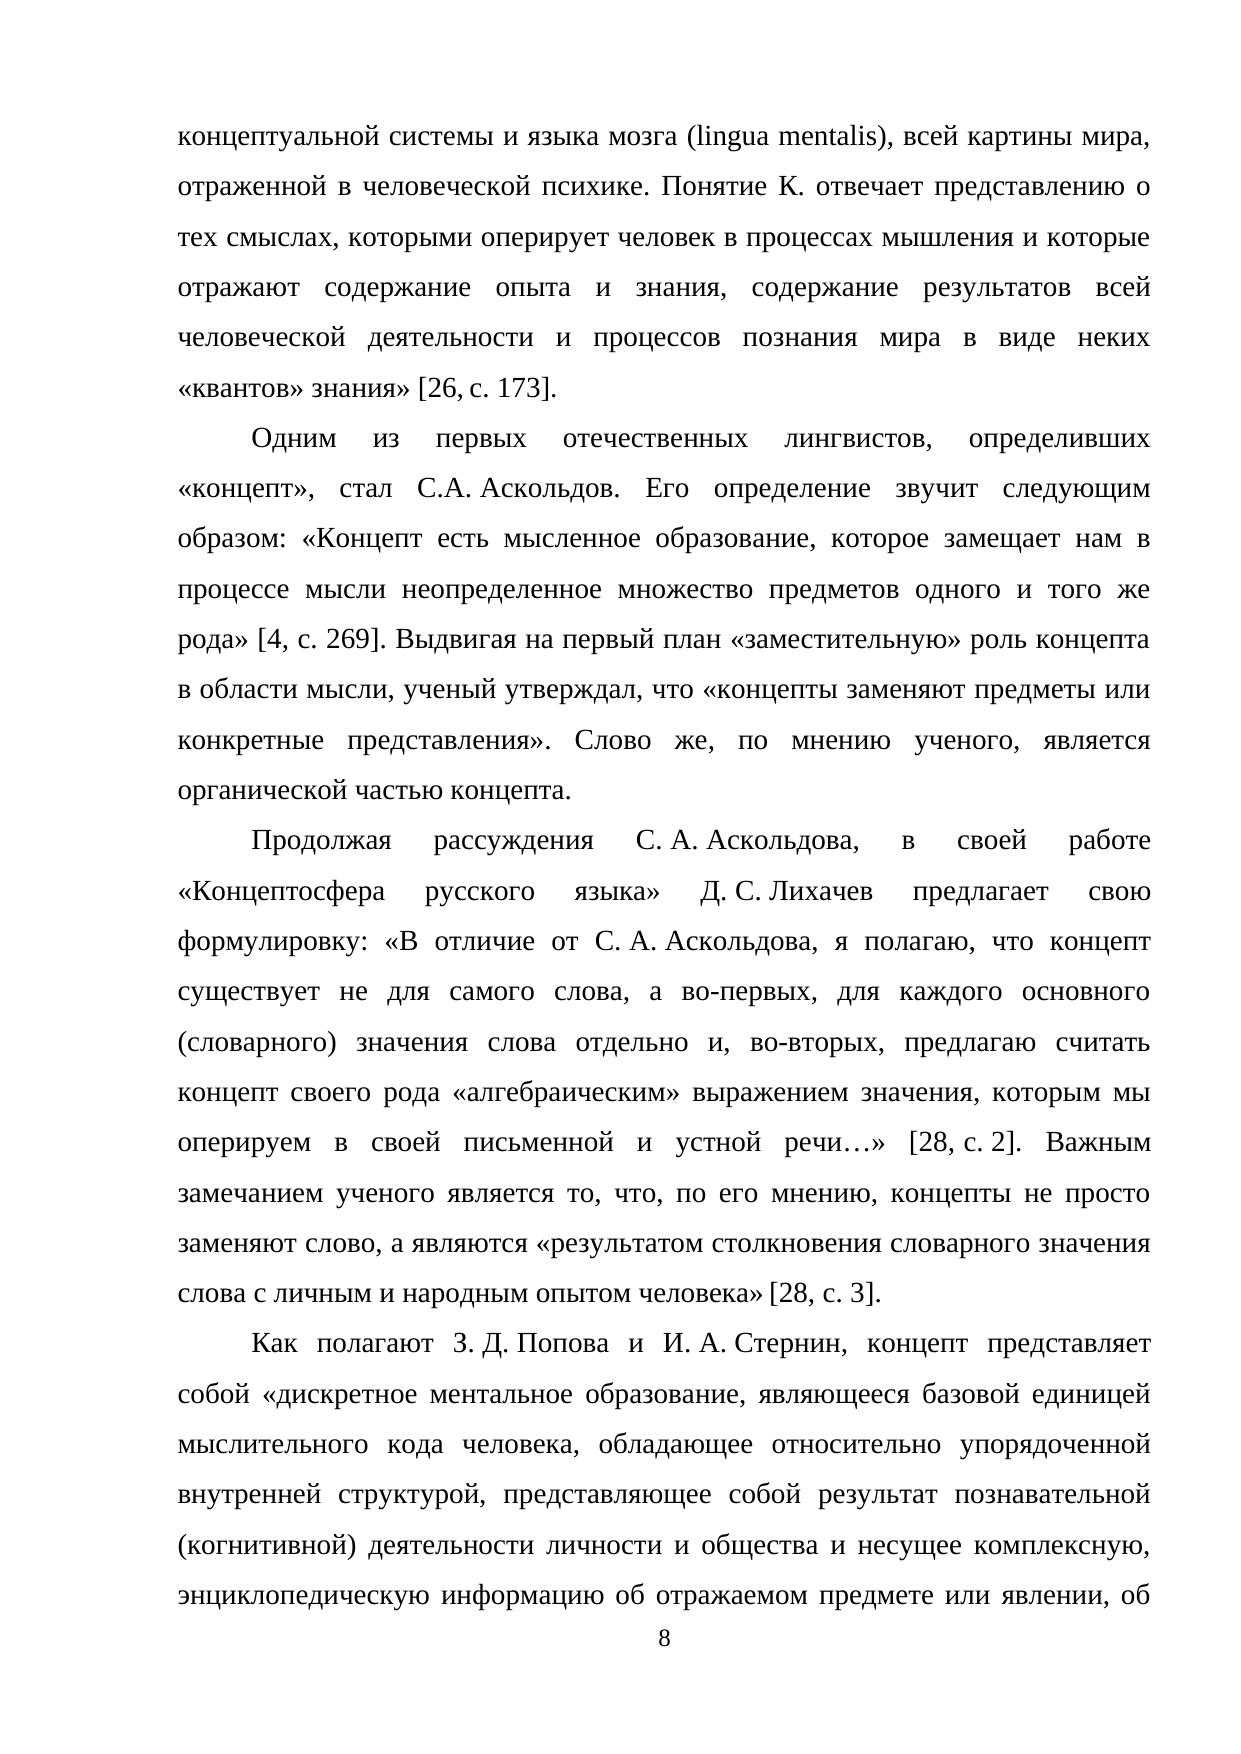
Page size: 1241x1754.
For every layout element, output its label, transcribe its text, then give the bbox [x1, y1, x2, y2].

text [177, 1326, 1152, 1611]
text Одним из первых отечественных лингвистов, определивших «концепт», стал С.А. Аскольдов. Его определение звучит следующим образом: «Концепт есть мысленное образование, которое замещает нам в процессе мысли неопределенное множество предметов одного и того же рода» [4, с. 269]. Выдвигая на первый план «заместительную» роль концепта в области мысли, ученый утверждал, что «концепты заменяют предметы или конкретные представления». Слово же, по мнению ученого, является органической частью концепта. [177, 420, 1152, 806]
text Продолжая рассуждения С. А. Аскольдова, в своей работе «Концептосфера русского языка» Д. С. Лихачев предлагает свою формулировку: «В отличие от С. А. Аскольдова, я полагаю, что концепт существует не для самого слова, а во-первых, для каждого основного (словарного) значения слова отдельно и, во-вторых, предлагаю считать концепт своего рода «алгебраическим» выражением значения, которым мы оперируем в своей письменной и устной речи…» [28, с. 2]. Важным замечанием ученого является то, что, по его мнению, концепты не просто заменяют слово, а являются «результатом столкновения словарного значения слова с личным и народным опытом человека» [28, с. 3]. [177, 822, 1152, 1309]
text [177, 118, 1152, 403]
